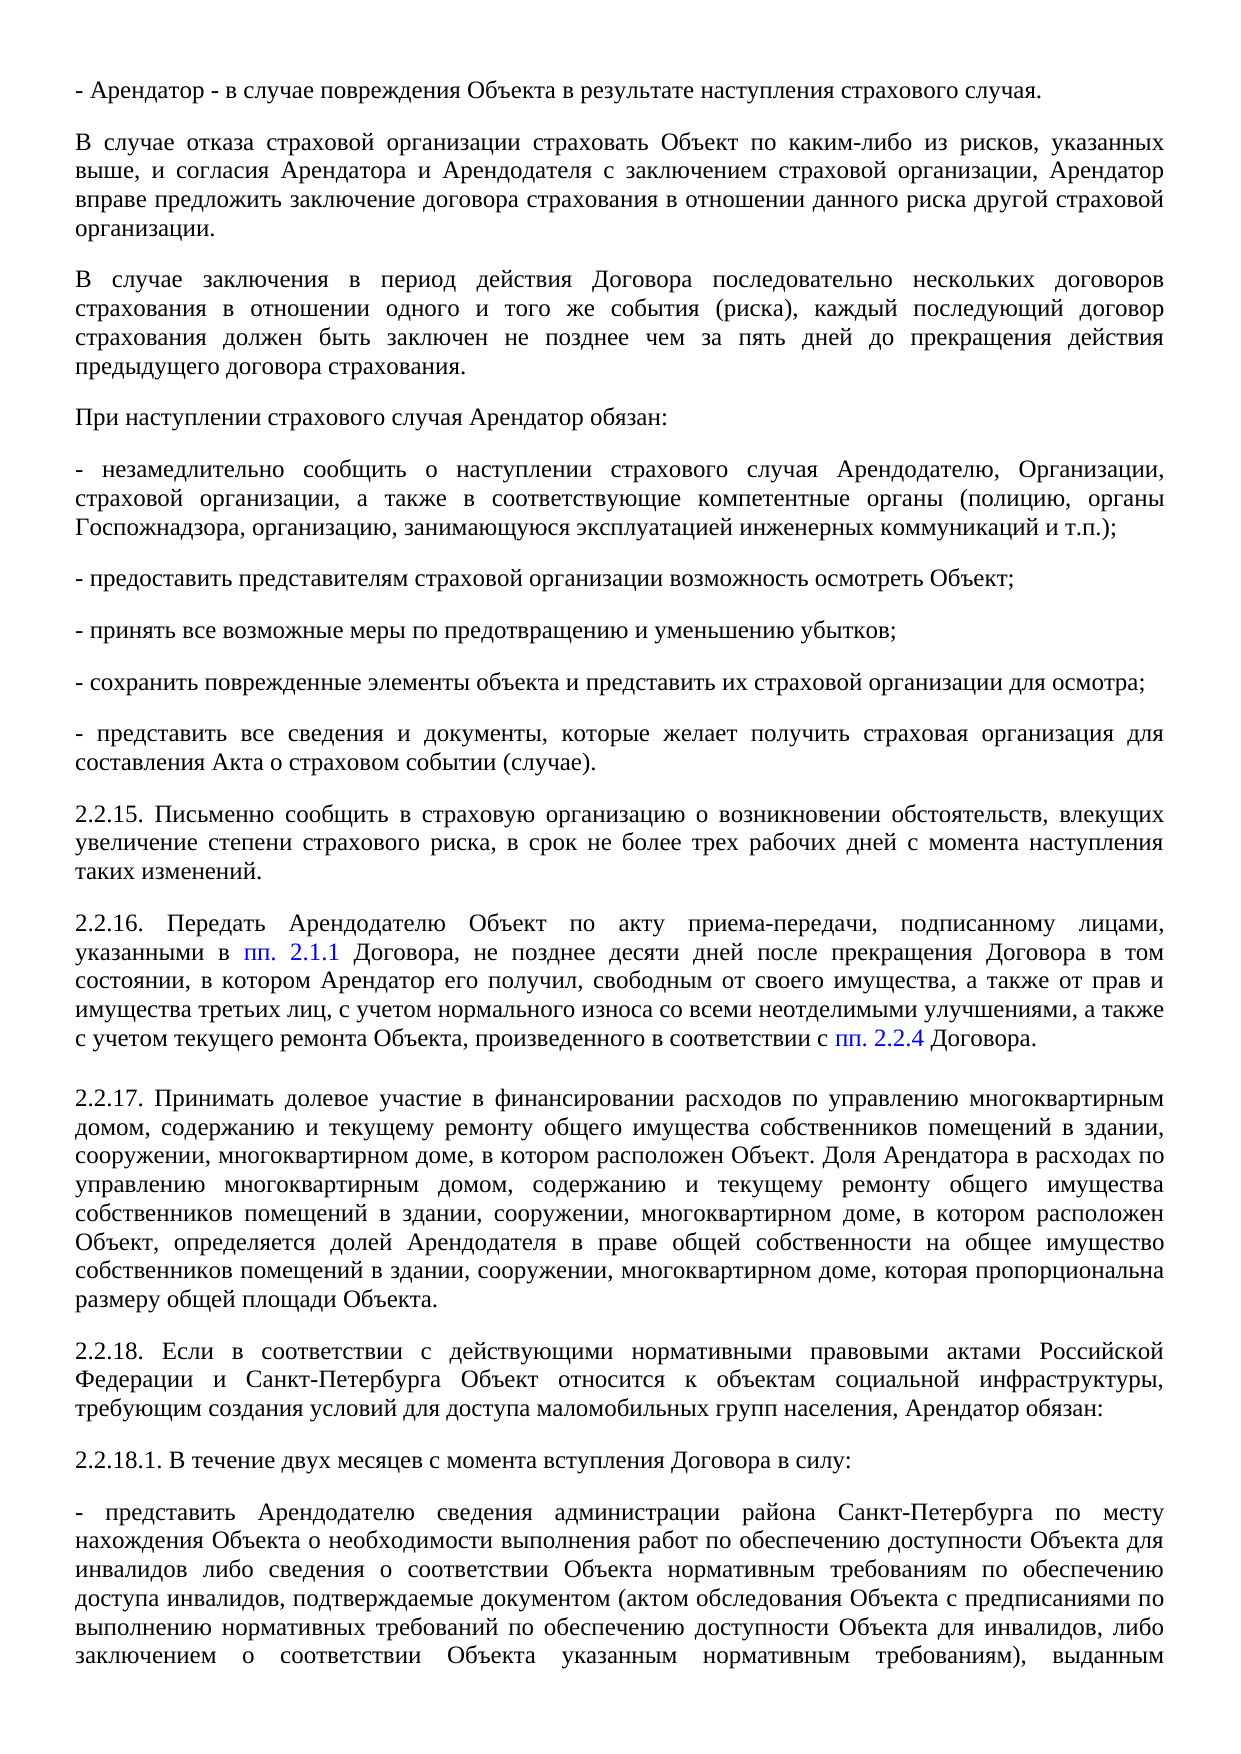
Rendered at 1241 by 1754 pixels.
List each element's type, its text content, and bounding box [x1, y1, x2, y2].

text - предоставить представителям страховой организации возможность осмотреть Объект; [75, 563, 1165, 592]
text 2.2.15. Письменно сообщить в страховую организацию о возникновении обстоятельств, влекущих увеличение степени страхового риска, в срок не более трех рабочих дней с момента наступления таких изменений. [75, 799, 1165, 885]
text При наступлении страхового случая Арендатор обязан: [75, 402, 1165, 431]
text - незамедлительно сообщить о наступлении страхового случая Арендодателю, Организации, страховой организации, а также в соответствующие компетентные органы (полицию, органы Госпожнадзора, организацию, занимающуюся эксплуатацией инженерных коммуникаций и т.п.); [75, 454, 1165, 540]
text - Арендатор - в случае повреждения Объекта в результате наступления страхового случая. [75, 75, 1165, 104]
text - представить все сведения и документы, которые желает получить страховая организация для составления Акта о страховом событии (случае). [75, 718, 1165, 776]
text 2.2.18. Если в соответствии с действующими нормативными правовыми актами Российской Федерации и Санкт-Петербурга Объект относится к объектам социальной инфраструктуры, требующим создания условий для доступа маломобильных групп населения, Арендатор обязан: [75, 1336, 1165, 1422]
text 2.2.18.1. В течение двух месяцев с момента вступления Договора в силу: [75, 1445, 1165, 1474]
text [75, 1497, 1165, 1669]
text В случае отказа страховой организации страховать Объект по каким-либо из рисков, указанных выше, и согласия Арендатора и Арендодателя с заключением страховой организации, Арендатор вправе предложить заключение договора страхования в отношении данного риска другой страховой организации. [75, 127, 1165, 242]
text 2.2.16. Передать Арендодателю Объект по акту приема-передачи, подписанному лицами, указанными в пп. 2.1.1 Договора, не позднее десяти дней после прекращения Договора в том состоянии, в котором Арендатор его получил, свободным от своего имущества, а также от прав и имущества третьих лиц, с учетом нормального износа со всеми неотделимыми улучшениями, а также с учетом текущего ремонта Объекта, произведенного в соответствии с пп. 2.2.4 Договора. [75, 908, 1165, 1052]
text В случае заключения в период действия Договора последовательно нескольких договоров страхования в отношении одного и того же события (риска), каждый последующий договор страхования должен быть заключен не позднее чем за пять дней до прекращения действия предыдущего договора страхования. [75, 264, 1165, 379]
text - принять все возможные меры по предотвращению и уменьшению убытков; [75, 615, 1165, 644]
text - сохранить поврежденные элементы объекта и представить их страховой организации для осмотра; [75, 667, 1165, 695]
text 2.2.17. Принимать долевое участие в финансировании расходов по управлению многоквартирным домом, содержанию и текущему ремонту общего имущества собственников помещений в здании, сооружении, многоквартирном доме, в котором расположен Объект. Доля Арендатора в расходах по управлению многоквартирным домом, содержанию и текущему ремонту общего имущества собственников помещений в здании, сооружении, многоквартирном доме, в котором расположен Объект, определяется долей Арендодателя в праве общей собственности на общее имущество собственников помещений в здании, сооружении, многоквартирном доме, которая пропорциональна размеру общей площади Объекта. [75, 1083, 1165, 1313]
